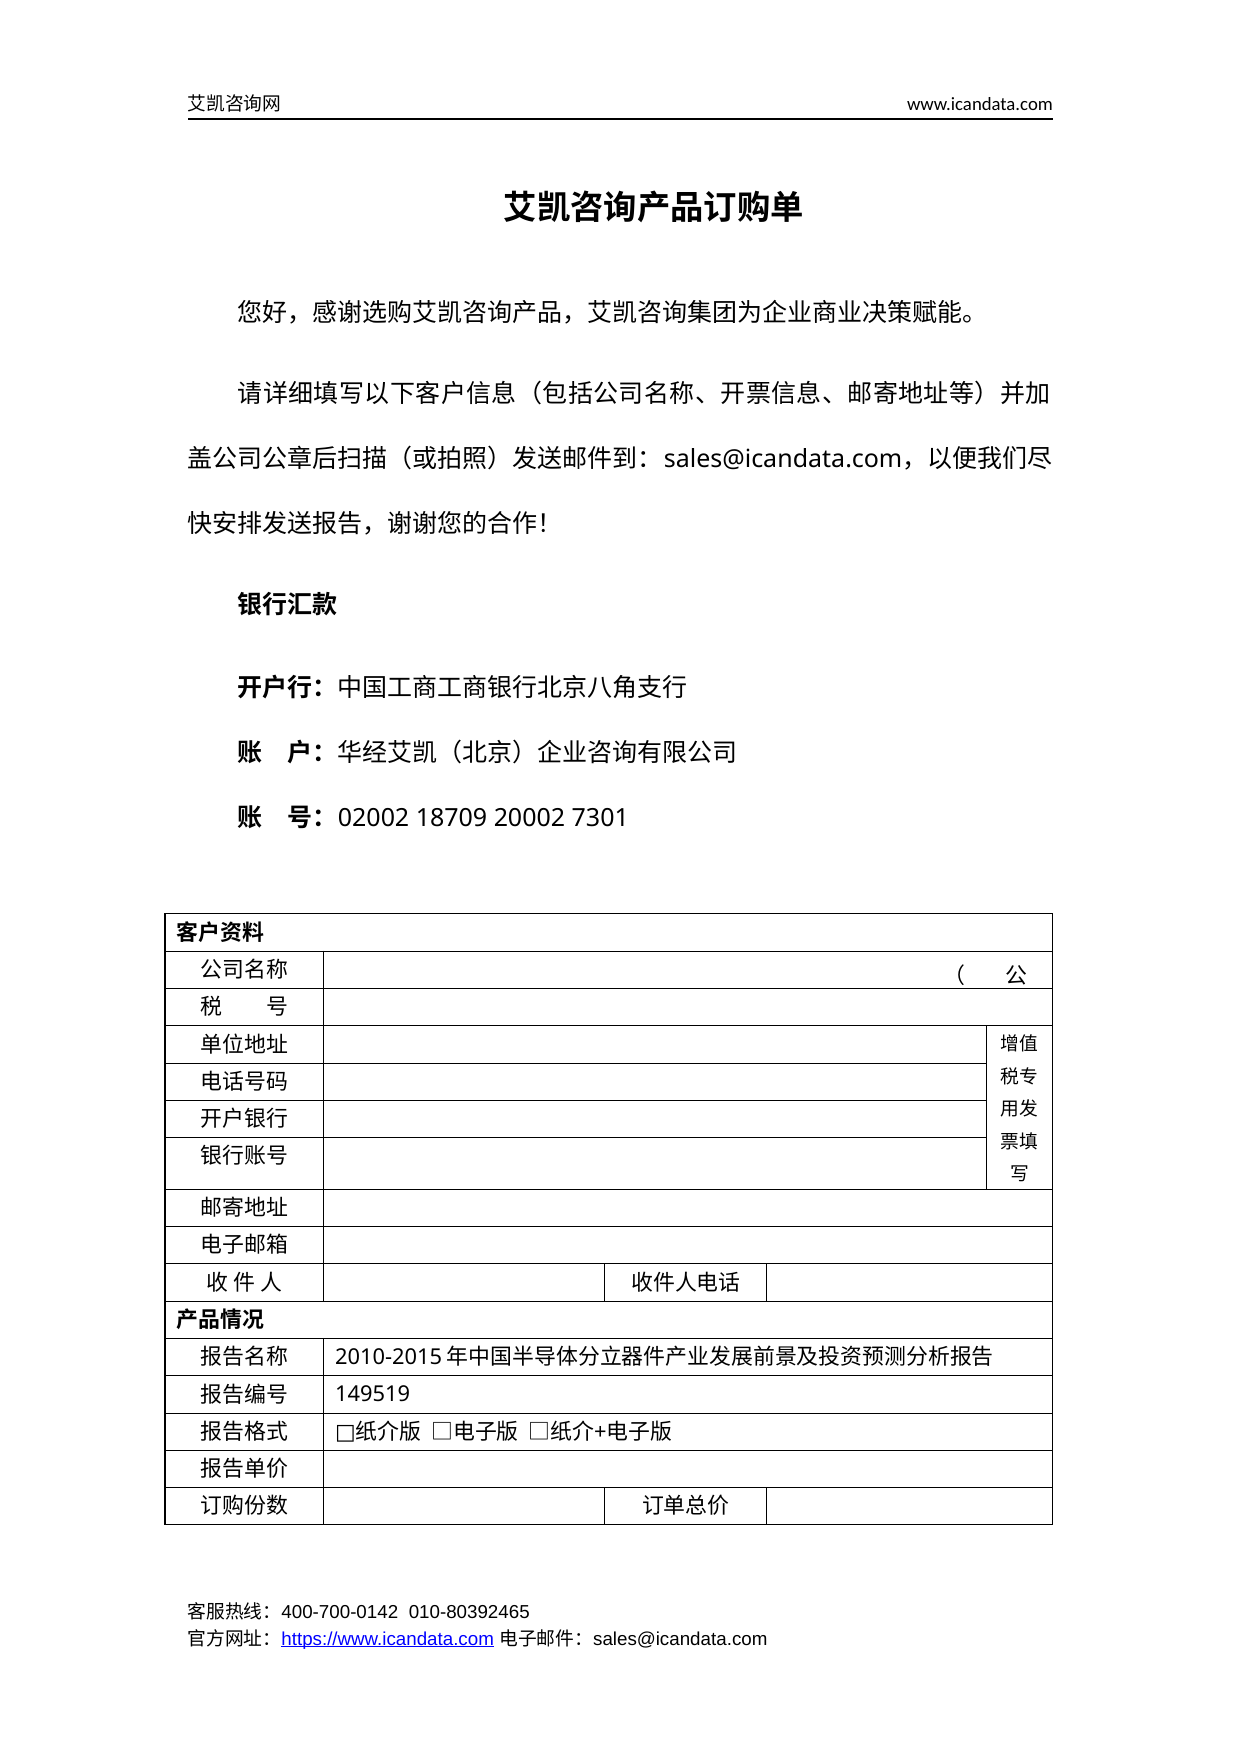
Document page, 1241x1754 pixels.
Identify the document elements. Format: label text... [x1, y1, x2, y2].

text 账 号：02002 18709 20002 7301 [187, 783, 1053, 848]
table_cell 电话号码 [166, 1064, 323, 1100]
table_cell 邮寄地址 [166, 1190, 323, 1226]
table_cell [324, 1227, 1052, 1263]
text 请详细填写以下客户信息（包括公司名称、开票信息、邮寄地址等）并加盖公司公章后扫描（或拍照）发送邮件到：sales@icandata.com，以便我们尽快安排发送报告，谢谢您的合作！ [187, 359, 1053, 554]
table_cell 报告单价 [166, 1451, 323, 1487]
table_cell 收 件 人 [166, 1264, 323, 1301]
table_cell [324, 1451, 1052, 1487]
table_cell [767, 1488, 1052, 1524]
table_cell 电子邮箱 [166, 1227, 323, 1263]
table_cell [324, 989, 1052, 1025]
table_cell 单位地址 [166, 1026, 323, 1062]
text 艾凯咨询产品订购单 [187, 172, 1053, 237]
text 您好，感谢选购艾凯咨询产品，艾凯咨询集团为企业商业决策赋能。 [187, 278, 1053, 343]
table_cell 收件人电话 [605, 1264, 766, 1301]
table_cell [324, 1026, 986, 1062]
table_cell 149519 [324, 1376, 1052, 1412]
text 银行汇款 [187, 570, 1053, 635]
table_cell 公司名称 [166, 952, 323, 988]
table_cell 银行账号 [166, 1138, 323, 1189]
table_cell 产品情况 [166, 1302, 1052, 1338]
table_cell 订单总价 [605, 1488, 766, 1524]
table_cell 订购份数 [166, 1488, 323, 1524]
table_cell 报告格式 [166, 1414, 323, 1450]
table_cell 报告名称 [166, 1339, 323, 1375]
table_cell 报告编号 [166, 1376, 323, 1412]
table_cell 增值税专用发票填写 [987, 1026, 1052, 1189]
text 账 户：华经艾凯（北京）企业咨询有限公司 [187, 718, 1053, 783]
table_cell [324, 1101, 986, 1137]
table_cell [324, 1264, 604, 1301]
table_cell [324, 1190, 1052, 1226]
table_cell 开户银行 [166, 1101, 323, 1137]
table_header 客户资料 [166, 914, 1052, 951]
table_cell [324, 1488, 604, 1524]
table_cell 税 号 [166, 989, 323, 1025]
table_cell 2010-2015年中国半导体分立器件产业发展前景及投资预测分析报告 [324, 1339, 1052, 1375]
text 开户行：中国工商工商银行北京八角支行 [187, 653, 1053, 718]
table_cell □纸介版 □电子版 □纸介+电子版 [324, 1414, 1052, 1450]
table_cell [767, 1264, 1052, 1301]
table_cell [324, 1138, 986, 1189]
table_cell [324, 1064, 986, 1100]
table_cell [324, 952, 1052, 988]
